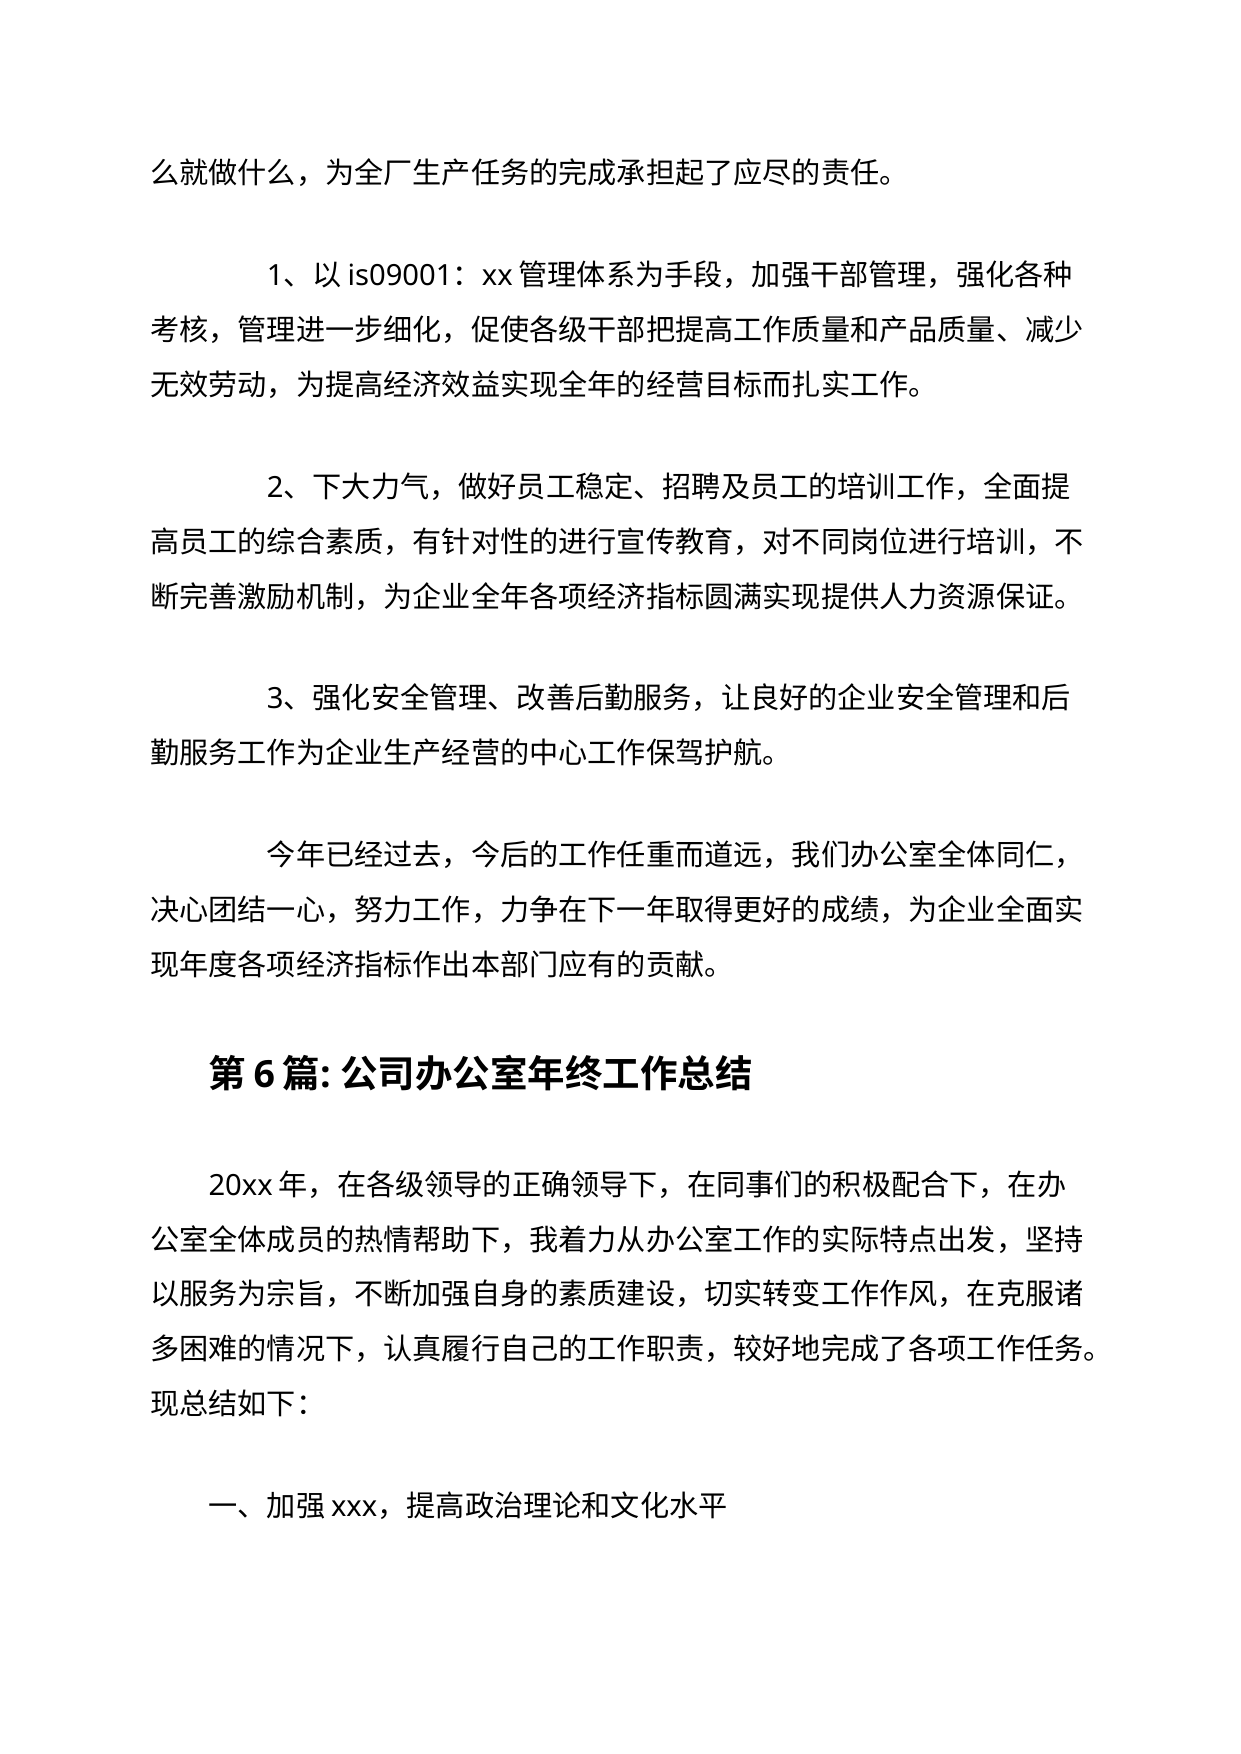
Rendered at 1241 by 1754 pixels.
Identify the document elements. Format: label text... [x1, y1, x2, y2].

text 20xx年，在各级领导的正确领导下，在同事们的积极配合下，在办公室全体成员的热情帮助下，我着力从办公室工作的实际特点出发，坚持以服务为宗旨，不断加强自身的素质建设，切实转变工作作风，在克服诸多困难的情况下，认真履行自己的工作职责，较好地完成了各项工作任务。现总结如下： [150, 1161, 1090, 1423]
text 2、下大力气，做好员工稳定、招聘及员工的培训工作，全面提高员工的综合素质，有针对性的进行宣传教育，对不同岗位进行培训，不断完善激励机制，为企业全年各项经济指标圆满实现提供人力资源保证。 [150, 463, 1090, 616]
text 1、以is09001：xx管理体系为手段，加强干部管理，强化各种考核，管理进一步细化，促使各级干部把提高工作质量和产品质量、减少无效劳动，为提高经济效益实现全年的经营目标而扎实工作。 [150, 252, 1090, 404]
text 今年已经过去，今后的工作任重而道远，我们办公室全体同仁，决心团结一心，努力工作，力争在下一年取得更好的成绩，为企业全面实现年度各项经济指标作出本部门应有的贡献。 [150, 832, 1090, 984]
text 3、强化安全管理、改善后勤服务，让良好的企业安全管理和后勤服务工作为企业生产经营的中心工作保驾护航。 [150, 675, 1090, 772]
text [150, 150, 1090, 192]
text 第6篇: 公司办公室年终工作总结 [150, 1043, 1090, 1098]
text 一、加强xxx，提高政治理论和文化水平 [150, 1482, 1090, 1525]
